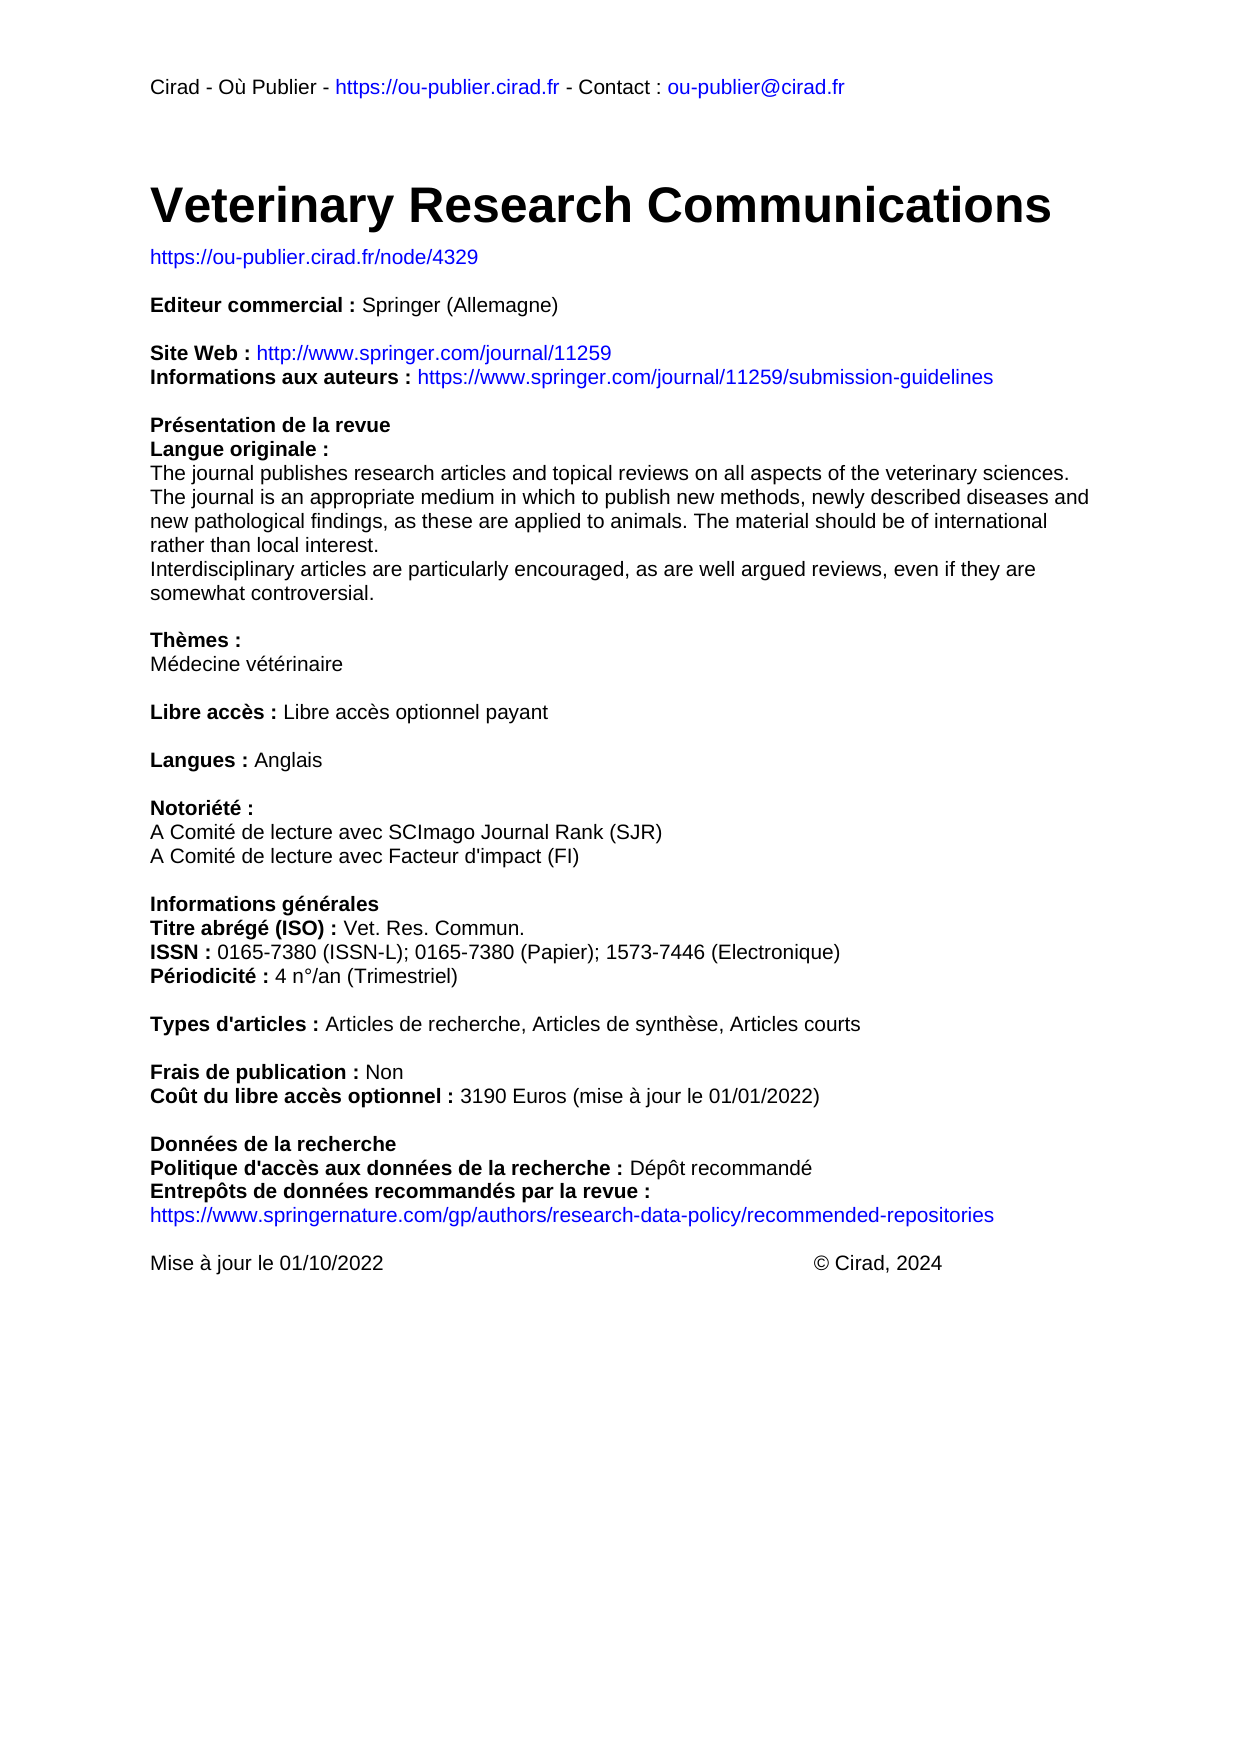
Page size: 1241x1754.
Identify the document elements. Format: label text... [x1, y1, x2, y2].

text Thèmes : Médecine vétérinaireLibre accès : Libre accès optionnel payantLangues : AnglaisNotoriété : A Comité de lecture avec SCImago Journal Rank (SJR)A Comité de lecture avec Facteur d'impact (FI)Informations généralesTitre abrégé (ISO) : Vet. Res. Commun.ISSN : 0165-7380 (ISSN-L); 0165-7380 (Papier); 1573-7446 (Electronique)Périodicité : 4 n°/an (Trimestriel) [150, 628, 1090, 988]
text The journal publishes research articles and topical reviews on all aspects of the veterinary sciences. The journal is an appropriate medium in which to publish new methods, newly described diseases and new pathological findings, as these are applied to animals. The material should be of international rather than local interest.Interdisciplinary articles are particularly encouraged, as are well argued reviews, even if they are somewhat controversial. [150, 461, 1090, 604]
text https://ou-publier.cirad.fr/node/4329 [150, 245, 1090, 269]
subtitle Veterinary Research Communications [150, 175, 1090, 232]
text Editeur commercial : Springer (Allemagne)Site Web : http://www.springer.com/journal/11259Informations aux auteurs : https://www.springer.com/journal/11259/submission-guidelinesPrésentation de la revueLangue originale : [150, 269, 1090, 461]
text Types d'articles : Articles de recherche, Articles de synthèse, Articles courtsFrais de publication : NonCoût du libre accès optionnel : 3190 Euros (mise à jour le 01/01/2022)Données de la recherchePolitique d'accès aux données de la recherche : Dépôt recommandéEntrepôts de données recommandés par la revue : https://www.springernature.com/gp/authors/research-data-policy/recommended-repositoriesMise à jour le 01/10/2022 © Cirad, 2024 [150, 988, 1090, 1275]
